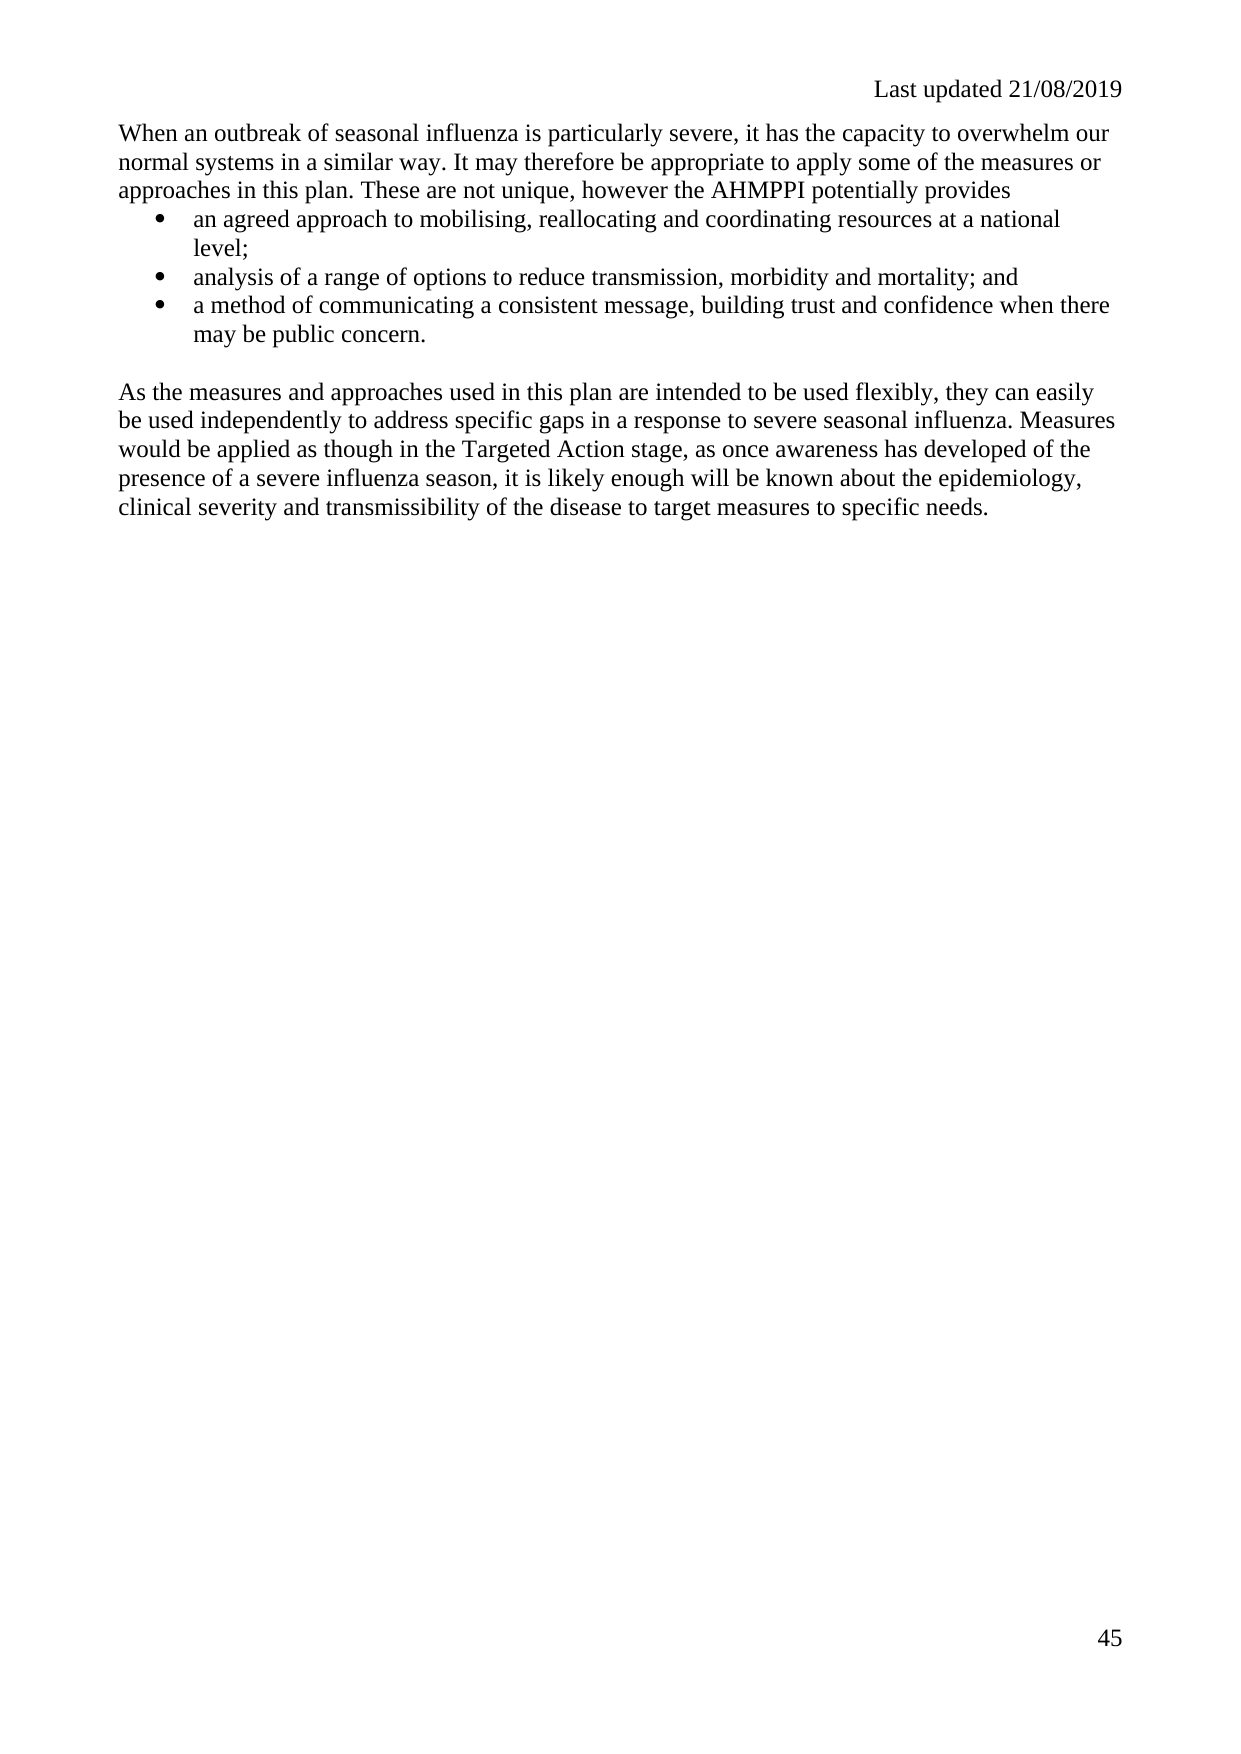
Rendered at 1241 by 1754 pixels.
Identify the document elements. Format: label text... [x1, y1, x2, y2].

text When an outbreak of seasonal influenza is particularly severe, it has the capacity to overwhelm our normal systems in a similar way. It may therefore be appropriate to apply some of the measures or approaches in this plan. These are not unique, however the AHMPPI potentially provides [118, 118, 1122, 204]
list a method of communicating a consistent message, building trust and confidence when there may be public concern. [156, 291, 1122, 348]
text As the measures and approaches used in this plan are intended to be used flexibly, they can easily be used independently to address specific gaps in a response to severe seasonal influenza. Measures would be applied as though in the Targeted Action stage, as once awareness has developed of the presence of a severe influenza season, it is likely enough will be known about the epidemiology, clinical severity and transmissibility of the disease to target measures to specific needs. [118, 377, 1122, 521]
list an agreed approach to mobilising, reallocating and coordinating resources at a national level; [156, 204, 1122, 262]
list analysis of a range of options to reduce transmission, morbidity and mortality; and [156, 262, 1122, 291]
